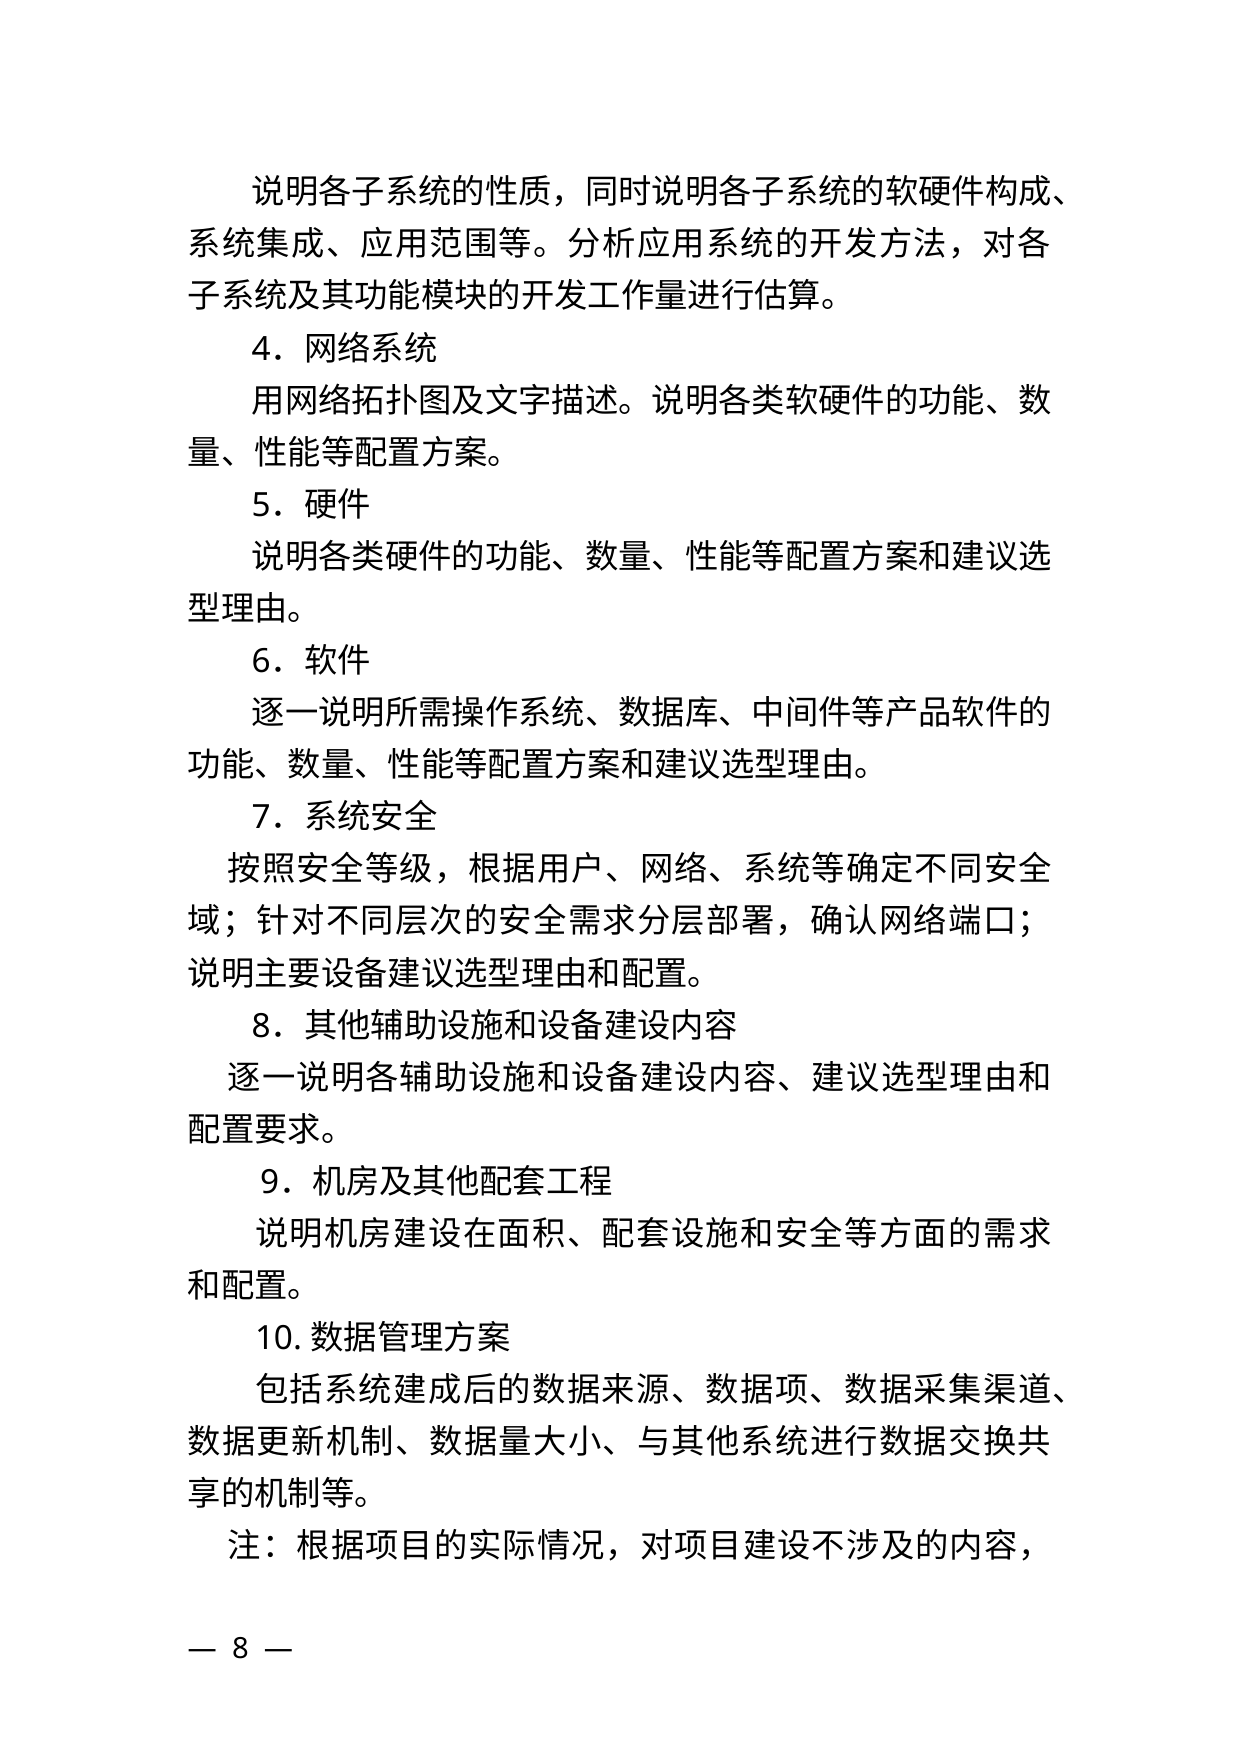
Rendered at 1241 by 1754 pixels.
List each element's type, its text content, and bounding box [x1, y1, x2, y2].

text 说明机房建设在面积、配套设施和安全等方面的需求和配置。 [187, 1204, 1053, 1308]
text 7．系统安全 [187, 787, 1053, 839]
text 8．其他辅助设施和设备建设内容 [187, 995, 1053, 1047]
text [187, 1516, 1053, 1568]
text 5．硬件 [187, 474, 1053, 527]
text 说明各类硬件的功能、数量、性能等配置方案和建议选型理由。 [187, 527, 1053, 631]
text 说明各子系统的性质，同时说明各子系统的软硬件构成、系统集成、应用范围等。分析应用系统的开发方法，对各子系统及其功能模块的开发工作量进行估算。 [187, 162, 1053, 318]
text 9．机房及其他配套工程 [187, 1152, 1053, 1204]
text 用网络拓扑图及文字描述。说明各类软硬件的功能、数量、性能等配置方案。 [187, 370, 1053, 474]
text 包括系统建成后的数据来源、数据项、数据采集渠道、数据更新机制、数据量大小、与其他系统进行数据交换共享的机制等。 [187, 1360, 1053, 1516]
text 6．软件 [187, 631, 1053, 683]
text 逐一说明所需操作系统、数据库、中间件等产品软件的功能、数量、性能等配置方案和建议选型理由。 [187, 683, 1053, 787]
text 逐一说明各辅助设施和设备建设内容、建议选型理由和配置要求。 [187, 1047, 1053, 1152]
text 按照安全等级，根据用户、网络、系统等确定不同安全域；针对不同层次的安全需求分层部署，确认网络端口；说明主要设备建议选型理由和配置。 [187, 839, 1053, 995]
text 4．网络系统 [187, 318, 1053, 370]
text 10. 数据管理方案 [187, 1308, 1053, 1360]
